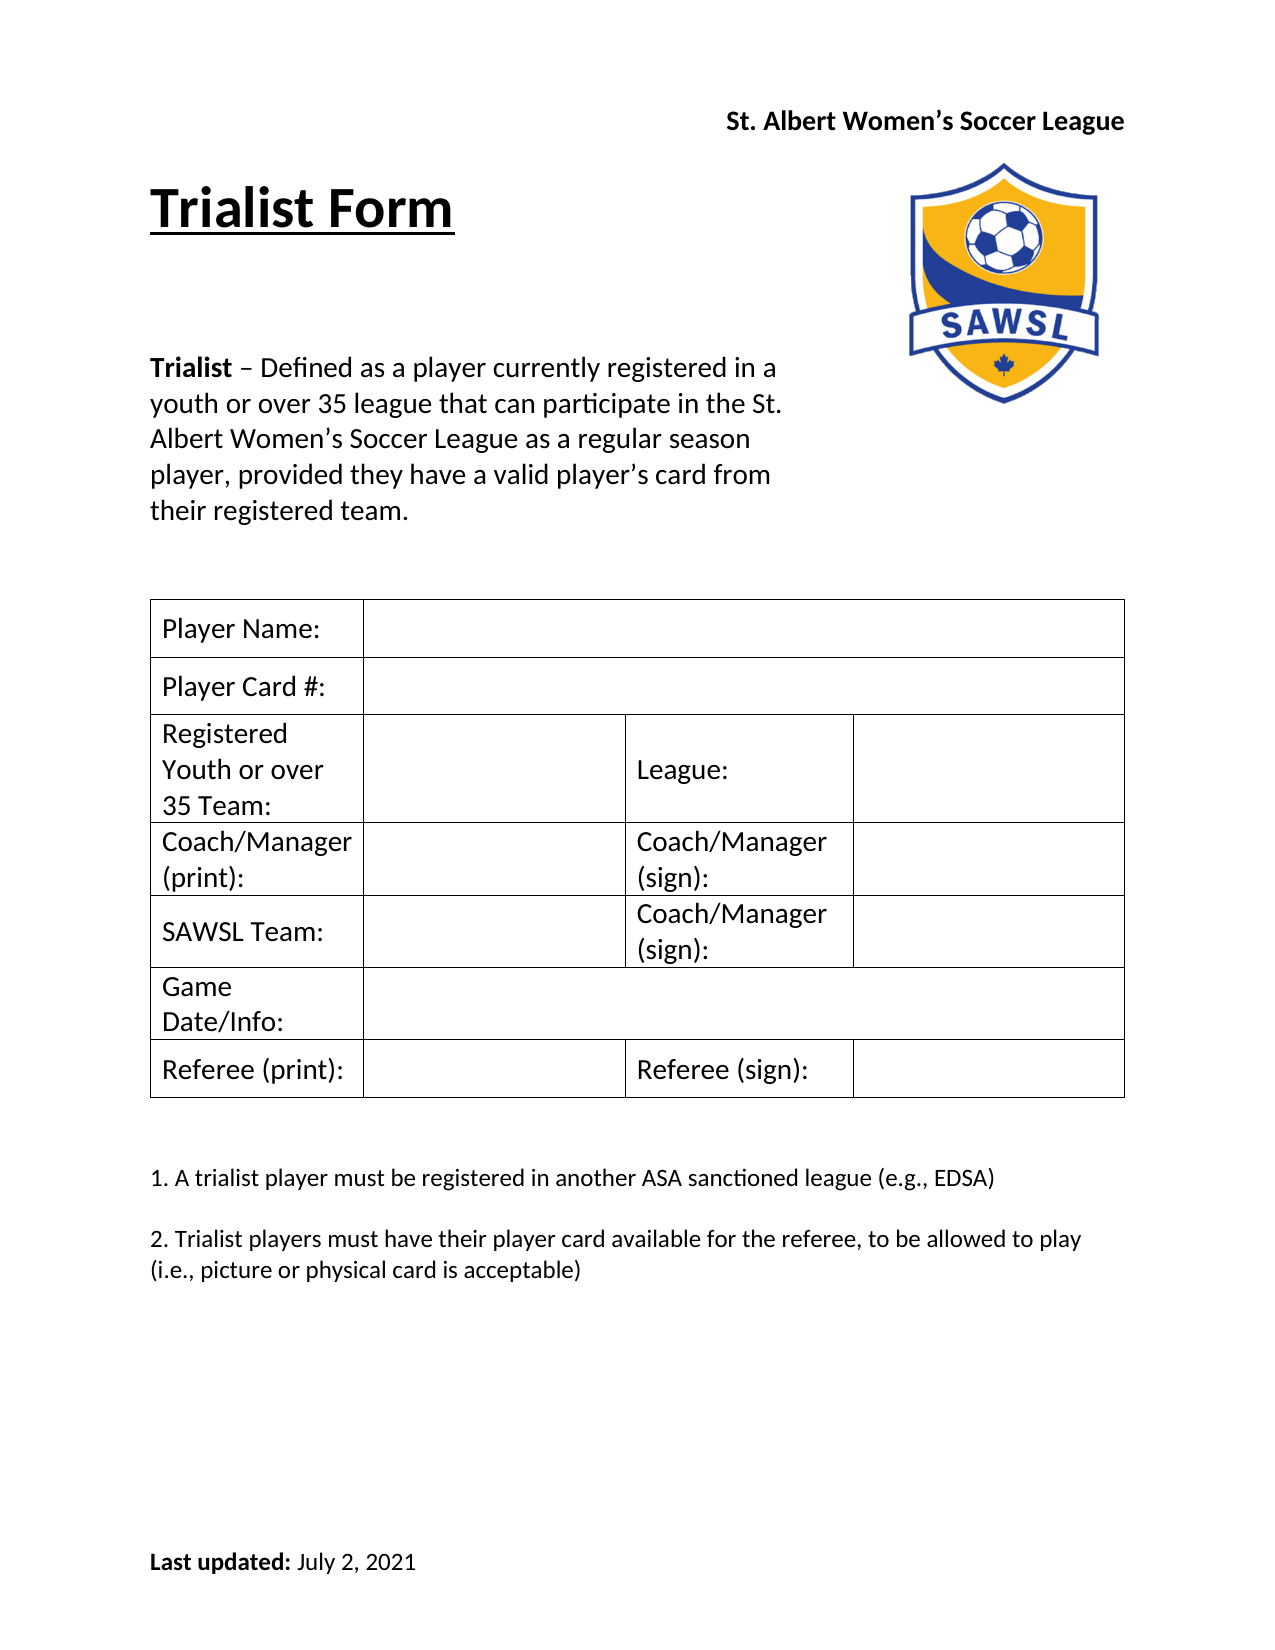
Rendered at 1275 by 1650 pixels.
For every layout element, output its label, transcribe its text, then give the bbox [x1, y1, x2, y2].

table_cell League: [626, 715, 853, 822]
table_cell Referee (sign): [626, 1040, 853, 1097]
picture [881, 137, 1126, 454]
table_header [364, 600, 1124, 657]
text 1. A trialist player must be registered in another ASA sanctioned league (e.g., EDSA) [150, 1163, 1125, 1193]
table_cell [854, 715, 1124, 822]
table_cell Coach/Manager (sign): [626, 823, 853, 894]
table_cell Player Card #: [151, 658, 363, 714]
table_cell [364, 715, 625, 822]
table_cell [364, 1040, 625, 1097]
text Trialist Form [150, 171, 814, 242]
table_cell Coach/Manager (sign): [626, 896, 853, 967]
text St. Albert Women’s Soccer League [150, 102, 1125, 137]
table_cell [364, 896, 625, 967]
table_cell Registered Youth or over 35 Team: [151, 715, 363, 822]
table_cell [854, 823, 1124, 894]
table_cell Referee (print): [151, 1040, 363, 1097]
table_cell SAWSL Team: [151, 896, 363, 967]
table_cell [364, 658, 1124, 714]
table_cell [854, 896, 1124, 967]
table_cell [364, 968, 1124, 1039]
table_cell Coach/Manager (print): [151, 823, 363, 894]
text Trialist – Defined as a player currently registered in a youth or over 35 league that can participate in the St. Albert Women’s Soccer League as a regular season player, provided they have a valid player’s card from their registered team. [150, 349, 814, 527]
table_cell Game Date/Info: [151, 968, 363, 1039]
table_cell [854, 1040, 1124, 1097]
text 2. Trialist players must have their player card available for the referee, to be allowed to play (i.e., picture or physical card is acceptable) [150, 1224, 1125, 1285]
table_cell [364, 823, 625, 894]
table_header Player Name: [151, 600, 363, 657]
